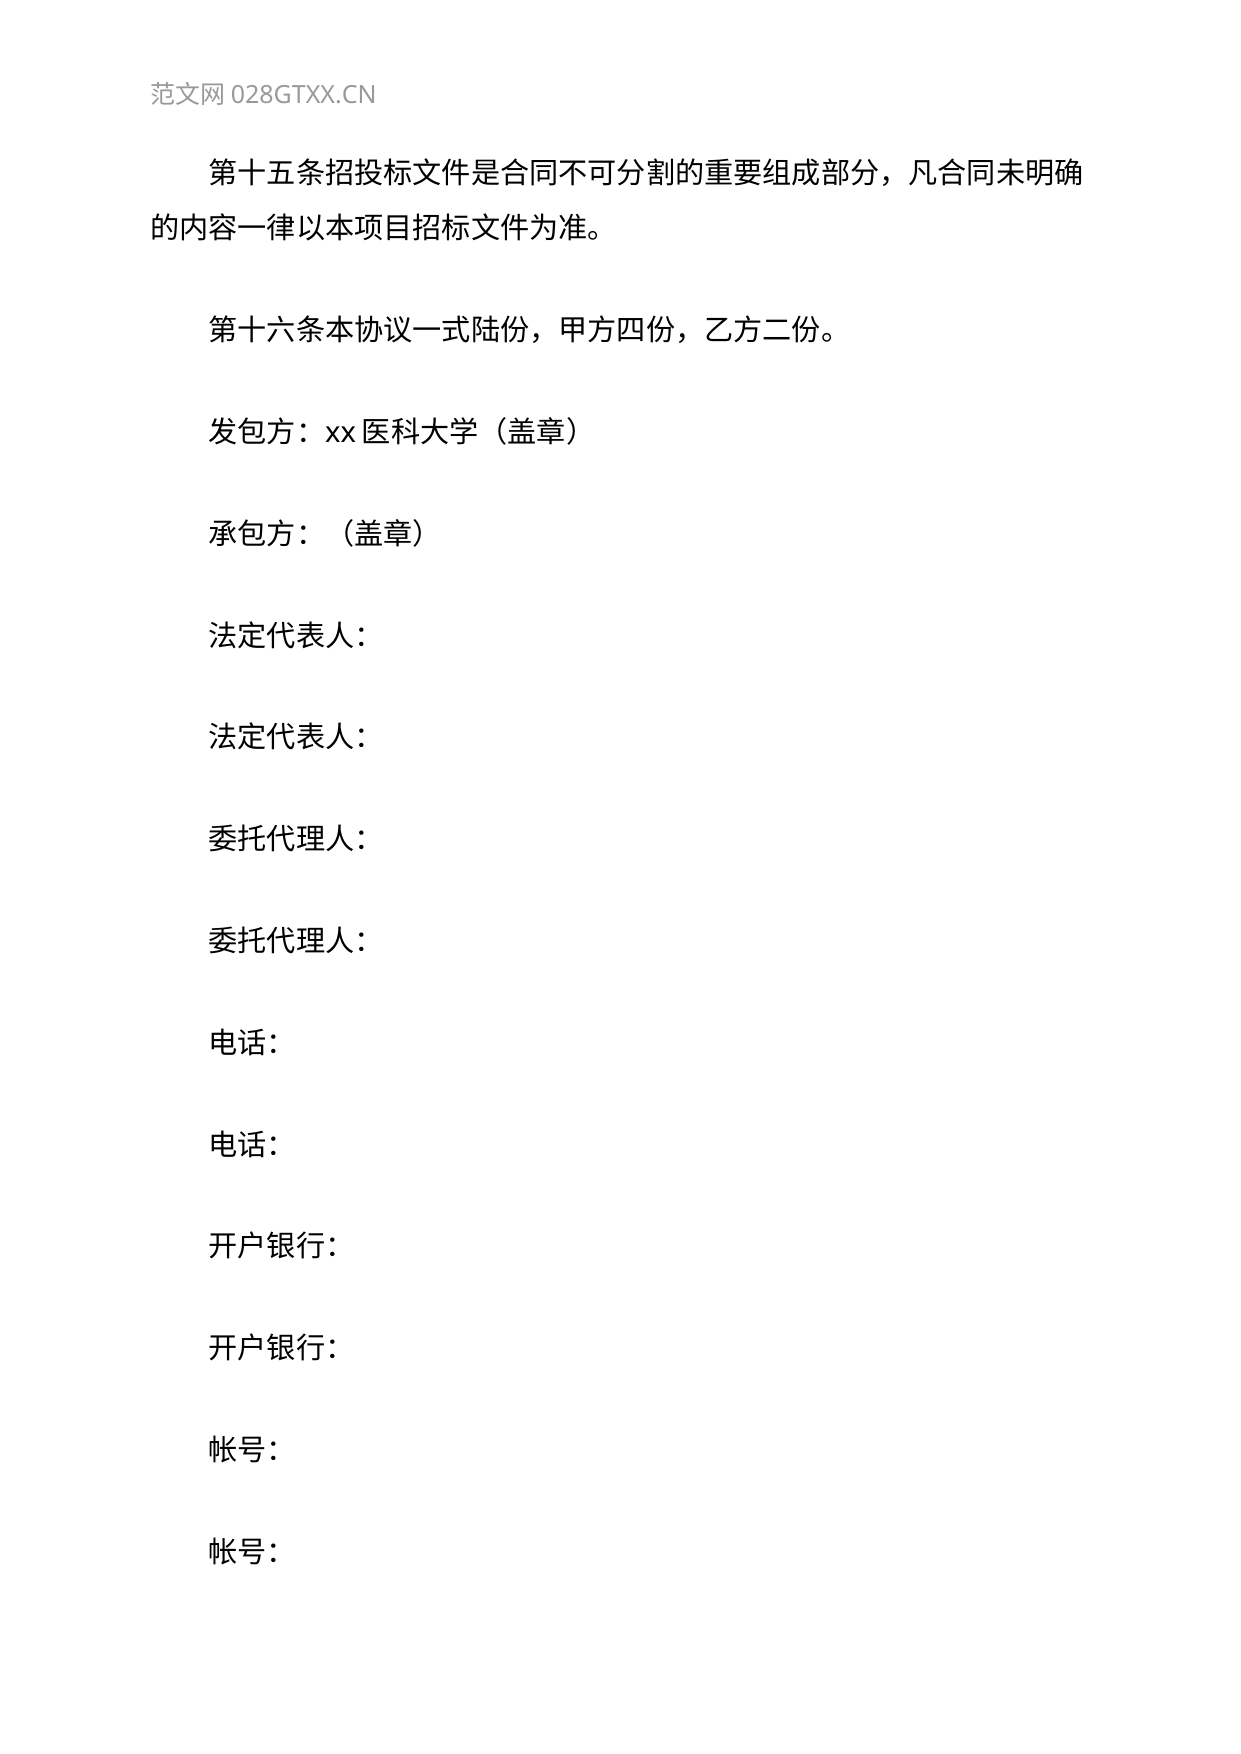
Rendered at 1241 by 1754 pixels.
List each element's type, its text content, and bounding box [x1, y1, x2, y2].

text 第十六条本协议一式陆份，甲方四份，乙方二份。 [150, 307, 1090, 349]
text 开户银行： [150, 1223, 1090, 1265]
text 法定代表人： [150, 612, 1090, 654]
text 委托代理人： [150, 917, 1090, 960]
text 第十五条招投标文件是合同不可分割的重要组成部分，凡合同未明确的内容一律以本项目招标文件为准。 [150, 150, 1090, 247]
text 电话： [150, 1019, 1090, 1062]
text 帐号： [150, 1426, 1090, 1469]
text 法定代表人： [150, 714, 1090, 756]
text 委托代理人： [150, 816, 1090, 858]
text 发包方：xx医科大学（盖章） [150, 408, 1090, 451]
text 帐号： [150, 1528, 1090, 1570]
text 开户银行： [150, 1324, 1090, 1367]
text 电话： [150, 1121, 1090, 1163]
text 承包方：（盖章） [150, 510, 1090, 553]
